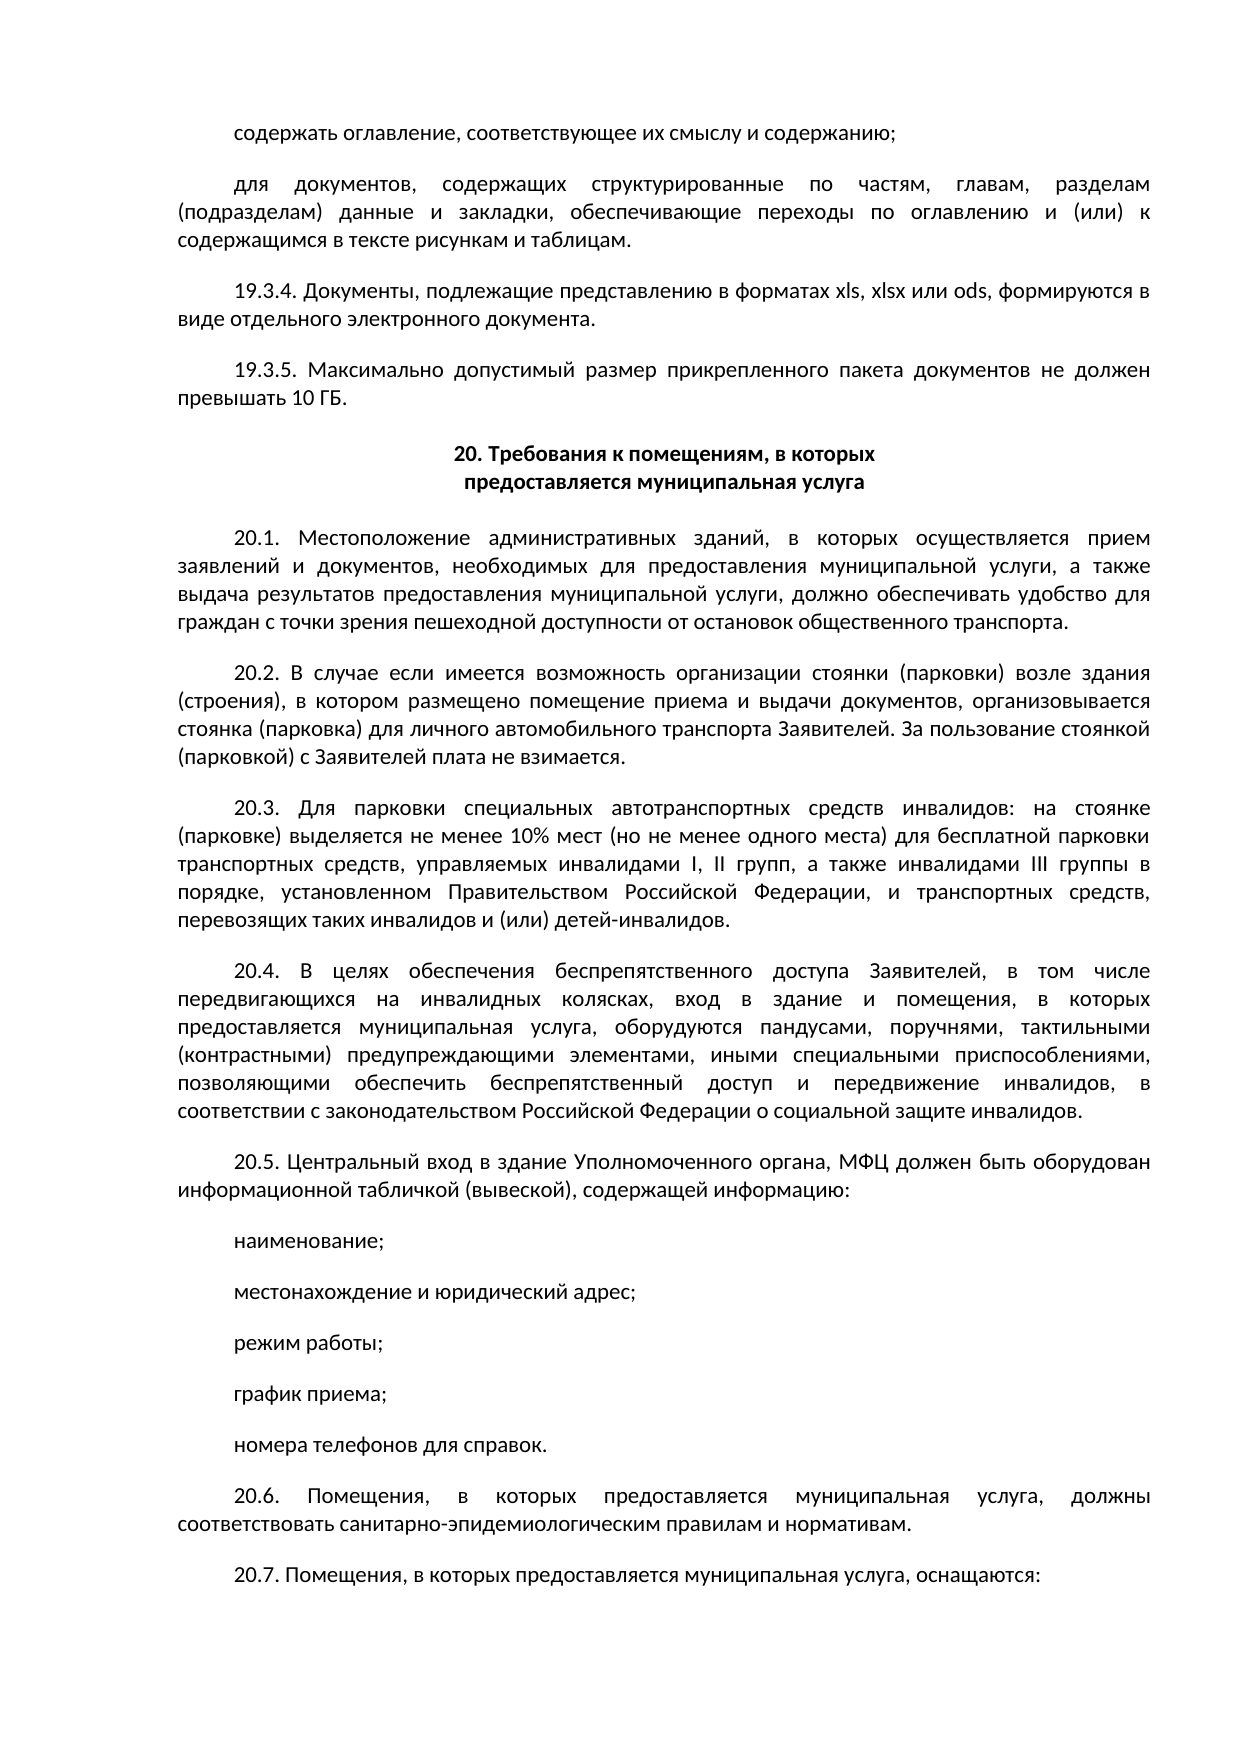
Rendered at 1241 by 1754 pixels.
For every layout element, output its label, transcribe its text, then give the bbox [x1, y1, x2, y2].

text график приема; [177, 1379, 1152, 1407]
text местонахождение и юридический адрес; [177, 1277, 1152, 1305]
text 20.7. Помещения, в которых предоставляется муниципальная услуга, оснащаются: [177, 1560, 1152, 1588]
text 20.2. В случае если имеется возможность организации стоянки (парковки) возле здания (строения), в котором размещено помещение приема и выдачи документов, организовывается стоянка (парковка) для личного автомобильного транспорта Заявителей. За пользование стоянкой (парковкой) с Заявителей плата не взимается. [177, 658, 1152, 770]
text 20.1. Местоположение административных зданий, в которых осуществляется прием заявлений и документов, необходимых для предоставления муниципальной услуги, а также выдача результатов предоставления муниципальной услуги, должно обеспечивать удобство для граждан с точки зрения пешеходной доступности от остановок общественного транспорта. [177, 523, 1152, 635]
text наименование; [177, 1226, 1152, 1254]
text 19.3.4. Документы, подлежащие представлению в форматах xls, xlsx или ods, формируются в виде отдельного электронного документа. [177, 276, 1152, 332]
text 20.3. Для парковки специальных автотранспортных средств инвалидов: на стоянке (парковке) выделяется не менее 10% мест (но не менее одного места) для бесплатной парковки транспортных средств, управляемых инвалидами I, II групп, а также инвалидами III группы в порядке, установленном Правительством Российской Федерации, и транспортных средств, перевозящих таких инвалидов и (или) детей-инвалидов. [177, 793, 1152, 933]
title предоставляется муниципальная услуга [177, 467, 1152, 495]
text содержать оглавление, соответствующее их смыслу и содержанию; [177, 118, 1152, 146]
text номера телефонов для справок. [177, 1430, 1152, 1458]
text 19.3.5. Максимально допустимый размер прикрепленного пакета документов не должен превышать 10 ГБ. [177, 355, 1152, 411]
title 20. Требования к помещениям, в которых [177, 439, 1152, 467]
text для документов, содержащих структурированные по частям, главам, разделам (подразделам) данные и закладки, обеспечивающие переходы по оглавлению и (или) к содержащимся в тексте рисункам и таблицам. [177, 169, 1152, 253]
text 20.5. Центральный вход в здание Уполномоченного органа, МФЦ должен быть оборудован информационной табличкой (вывеской), содержащей информацию: [177, 1147, 1152, 1203]
text 20.4. В целях обеспечения беспрепятственного доступа Заявителей, в том числе передвигающихся на инвалидных колясках, вход в здание и помещения, в которых предоставляется муниципальная услуга, оборудуются пандусами, поручнями, тактильными (контрастными) предупреждающими элементами, иными специальными приспособлениями, позволяющими обеспечить беспрепятственный доступ и передвижение инвалидов, в соответствии с законодательством Российской Федерации о социальной защите инвалидов. [177, 956, 1152, 1124]
text режим работы; [177, 1328, 1152, 1356]
text 20.6. Помещения, в которых предоставляется муниципальная услуга, должны соответствовать санитарно-эпидемиологическим правилам и нормативам. [177, 1481, 1152, 1537]
